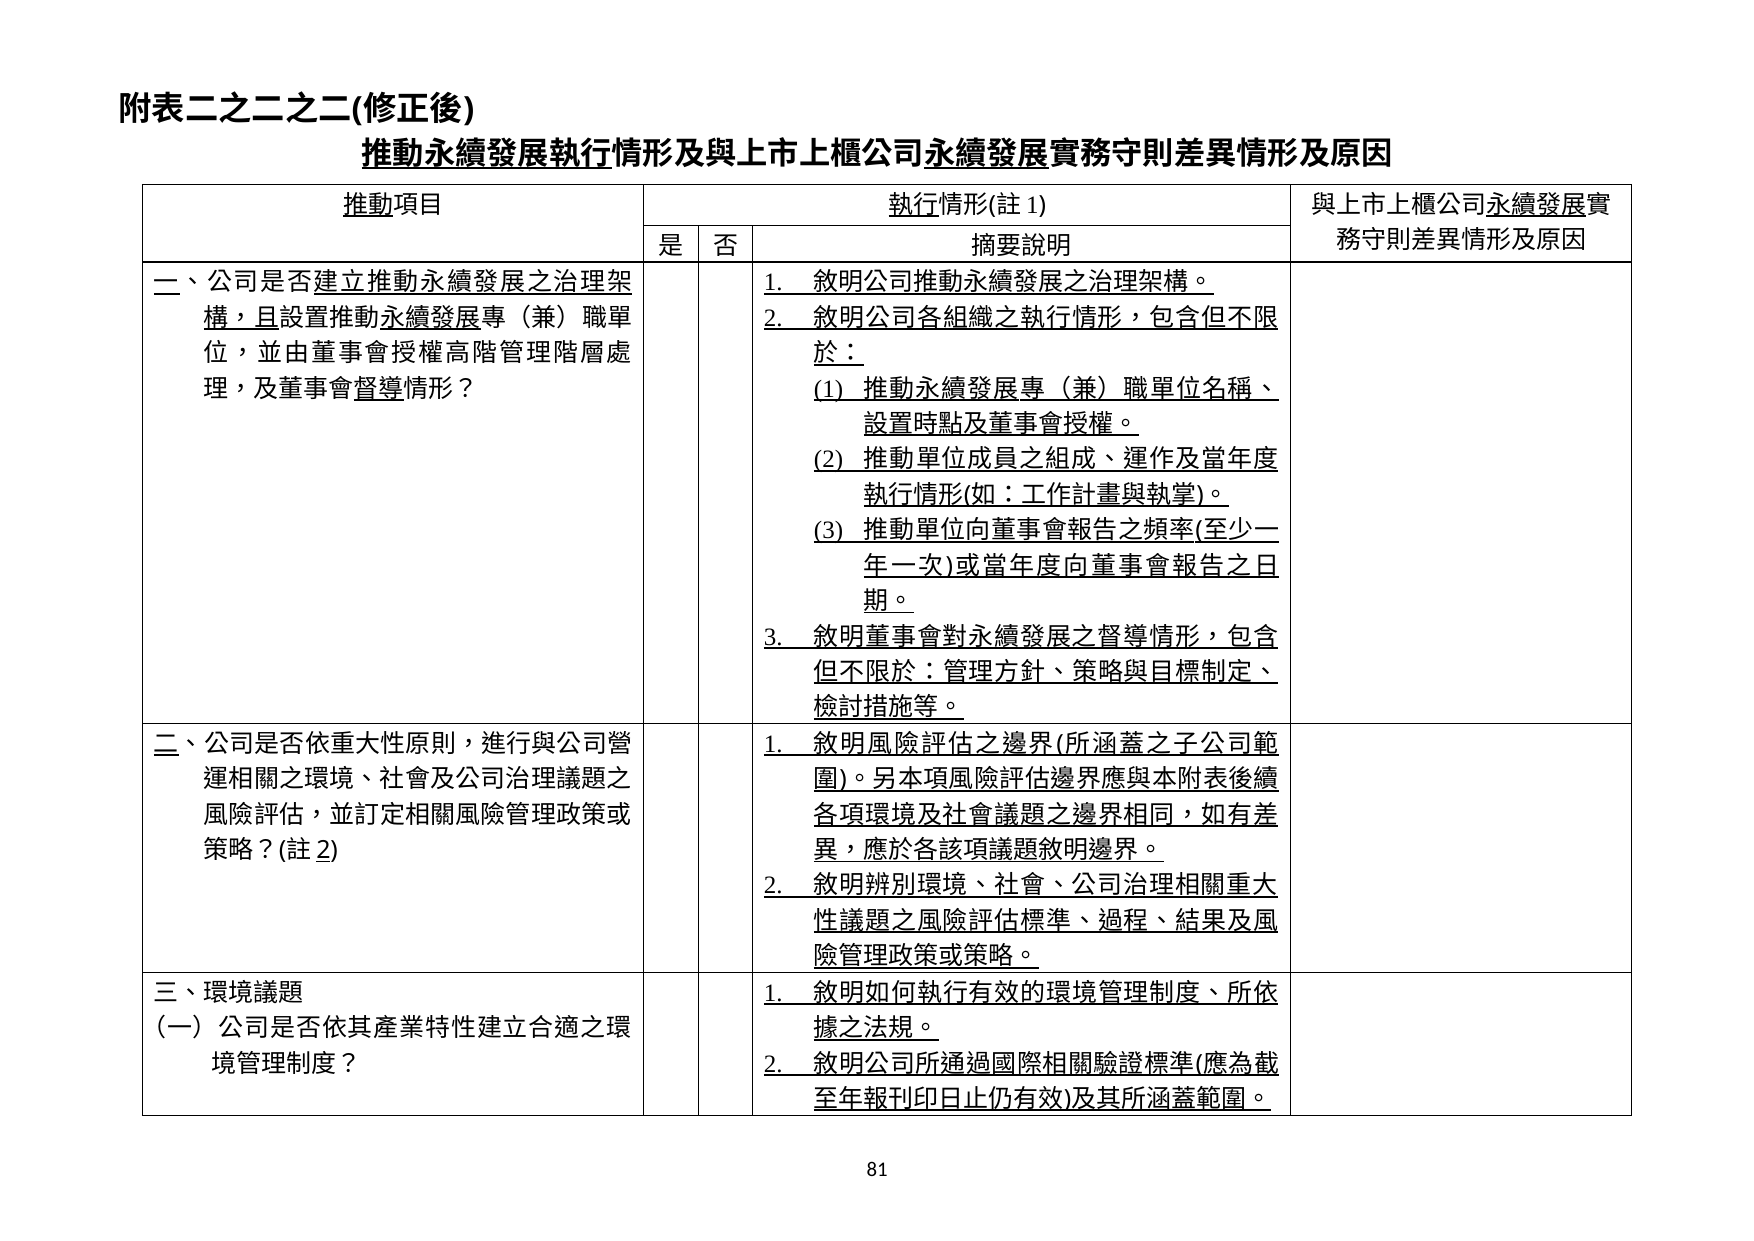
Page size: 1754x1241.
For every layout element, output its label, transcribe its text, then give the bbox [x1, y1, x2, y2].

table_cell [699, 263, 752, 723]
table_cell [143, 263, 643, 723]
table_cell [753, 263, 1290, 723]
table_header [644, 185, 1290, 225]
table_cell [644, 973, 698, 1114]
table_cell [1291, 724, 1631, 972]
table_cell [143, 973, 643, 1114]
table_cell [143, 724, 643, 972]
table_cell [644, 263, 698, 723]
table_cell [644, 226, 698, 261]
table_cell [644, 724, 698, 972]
text 推動永續發展執行情形及與上市上櫃公司永續發展實務守則差異情形及原因 [118, 128, 1636, 174]
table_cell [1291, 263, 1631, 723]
text 附表二之二之二(修正後) [118, 90, 1636, 128]
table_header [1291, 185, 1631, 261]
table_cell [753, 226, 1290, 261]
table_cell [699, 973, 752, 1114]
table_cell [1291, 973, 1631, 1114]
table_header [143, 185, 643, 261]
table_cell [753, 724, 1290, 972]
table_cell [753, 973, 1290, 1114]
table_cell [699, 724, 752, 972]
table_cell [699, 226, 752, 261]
